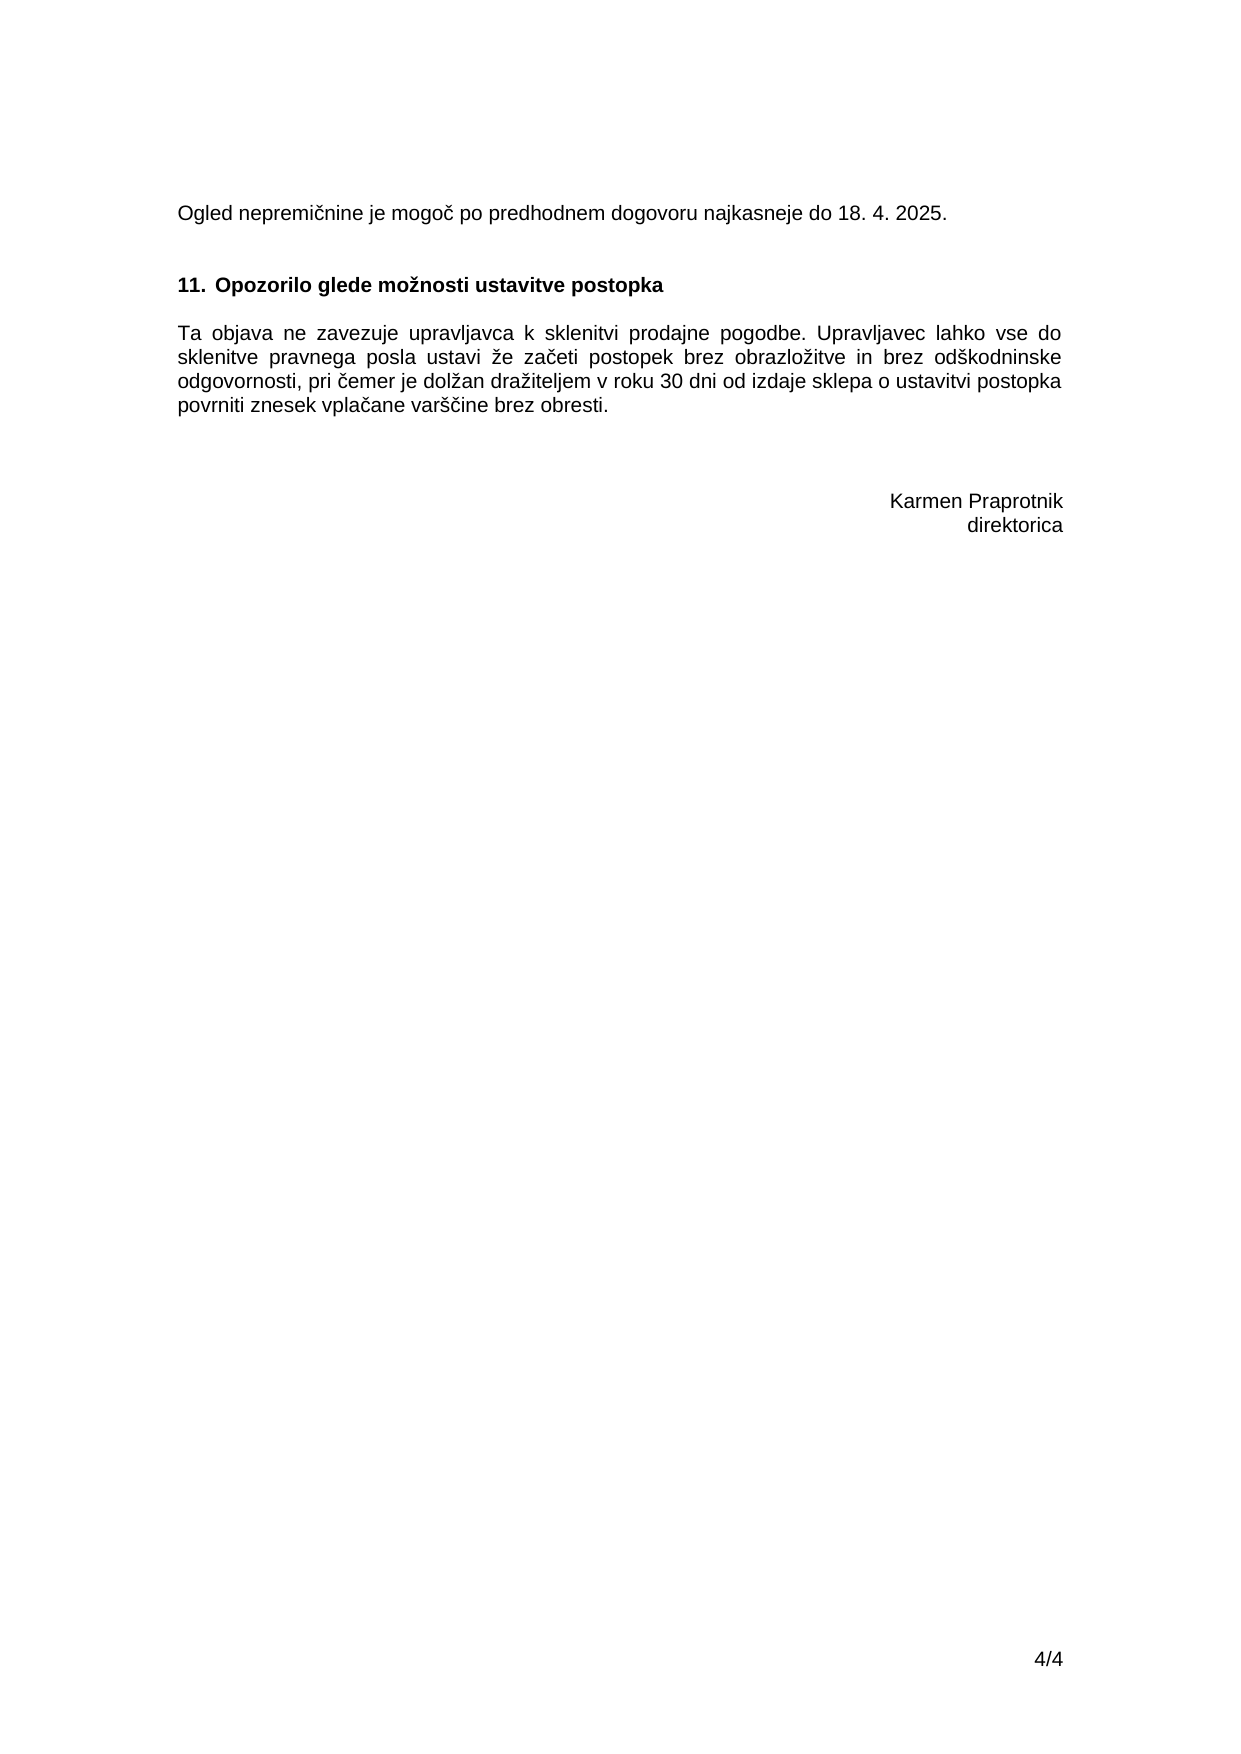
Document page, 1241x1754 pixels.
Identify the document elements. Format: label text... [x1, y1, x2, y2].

text Ogled nepremičnine je mogoč po predhodnem dogovoru najkasneje do 18. 4. 2025. [177, 201, 1063, 225]
text Ta objava ne zavezuje upravljavca k sklenitvi prodajne pogodbe. Upravljavec lahko vse do sklenitve pravnega posla ustavi že začeti postopek brez obrazložitve in brez odškodninske odgovornosti, pri čemer je dolžan dražiteljem v roku 30 dni od izdaje sklepa o ustavitvi postopka povrniti znesek vplačane varščine brez obresti. [177, 321, 1063, 417]
text direktorica [177, 513, 1063, 537]
text Karmen Praprotnik [177, 489, 1063, 513]
list Opozorilo glede možnosti ustavitve postopka [177, 273, 1063, 297]
